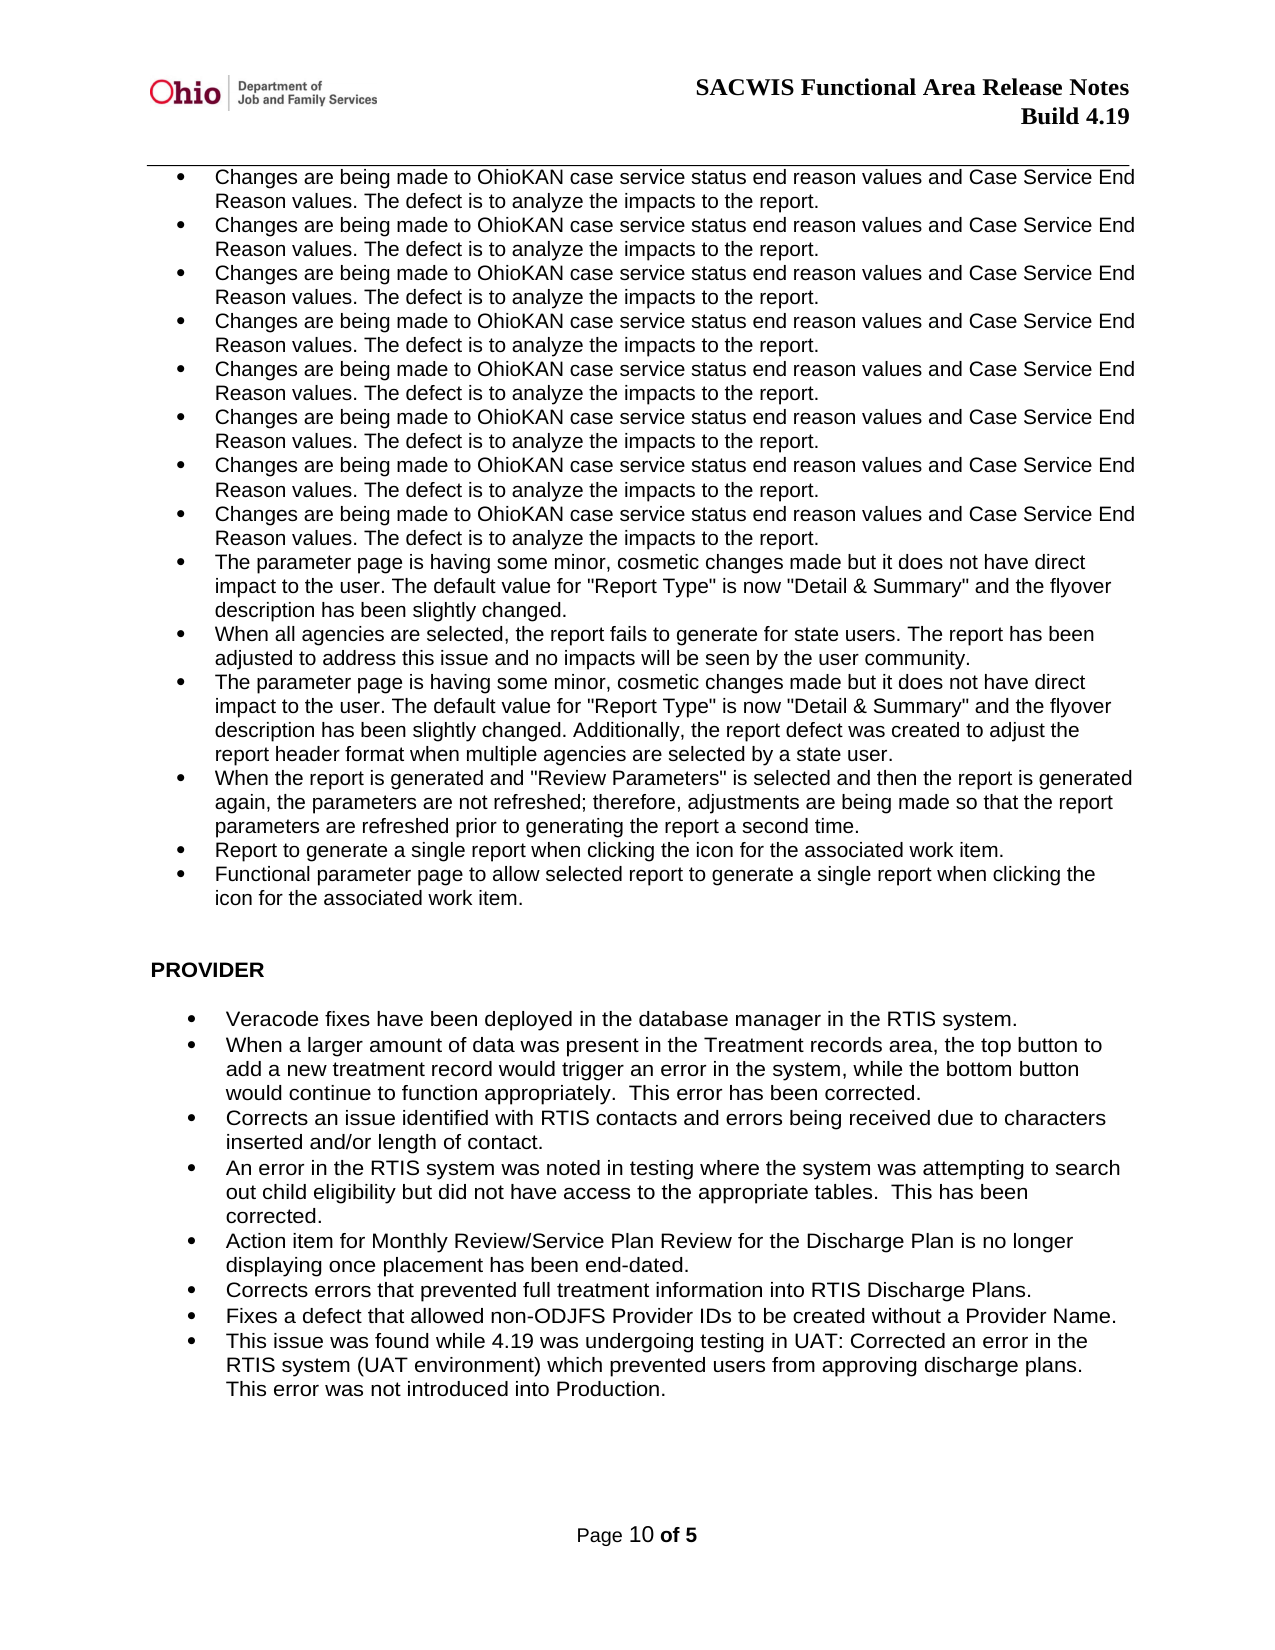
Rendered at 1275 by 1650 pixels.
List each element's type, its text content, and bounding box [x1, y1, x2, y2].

list Report to generate a single report when clicking the icon for the associated work item. [177, 838, 1139, 862]
list The parameter page is having some minor, cosmetic changes made but it does not have direct impact to the user. The default value for "Report Type" is now "Detail & Summary" and the flyover description has been slightly changed. [177, 549, 1139, 622]
list Corrects an issue identified with RTIS contacts and errors being received due to characters inserted and/or length of contact. [188, 1106, 1124, 1154]
picture [150, 75, 377, 111]
list Functional parameter page to allow selected report to generate a single report when clicking the icon for the associated work item. [177, 862, 1139, 910]
list Veracode fixes have been deployed in the database manager in the RTIS system. [188, 1007, 1124, 1031]
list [177, 164, 1139, 213]
list When the report is generated and "Review Parameters" is selected and then the report is generated again, the parameters are not refreshed; therefore, adjustments are being made so that the report parameters are refreshed prior to generating the report a second time. [177, 766, 1139, 838]
list When all agencies are selected, the report fails to generate for state users. The report has been adjusted to address this issue and no impacts will be seen by the user community. [177, 622, 1139, 670]
list This issue was found while 4.19 was undergoing testing in UAT: Corrected an error in the RTIS system (UAT environment) which prevented users from approving discharge plans. This error was not introduced into Production. [188, 1329, 1124, 1401]
list An error in the RTIS system was noted in testing where the system was attempting to search out child eligibility but did not have access to the appropriate tables. This has been corrected. [188, 1155, 1124, 1227]
list Action item for Monthly Review/Service Plan Review for the Discharge Plan is no longer displaying once placement has been end-dated. [188, 1229, 1124, 1277]
list Corrects errors that prevented full treatment information into RTIS Discharge Plans. [188, 1278, 1124, 1302]
text PROVIDER [150, 958, 1139, 982]
list The parameter page is having some minor, cosmetic changes made but it does not have direct impact to the user. The default value for "Report Type" is now "Detail & Summary" and the flyover description has been slightly changed. Additionally, the report defect was created to adjust the report header format when multiple agencies are selected by a state user. [177, 670, 1139, 766]
list When a larger amount of data was present in the Treatment records area, the top button to add a new treatment record would trigger an error in the system, while the bottom button would continue to function appropriately. This error has been corrected. [188, 1033, 1124, 1105]
list Fixes a defect that allowed non-ODJFS Provider IDs to be created without a Provider Name. [188, 1303, 1124, 1328]
